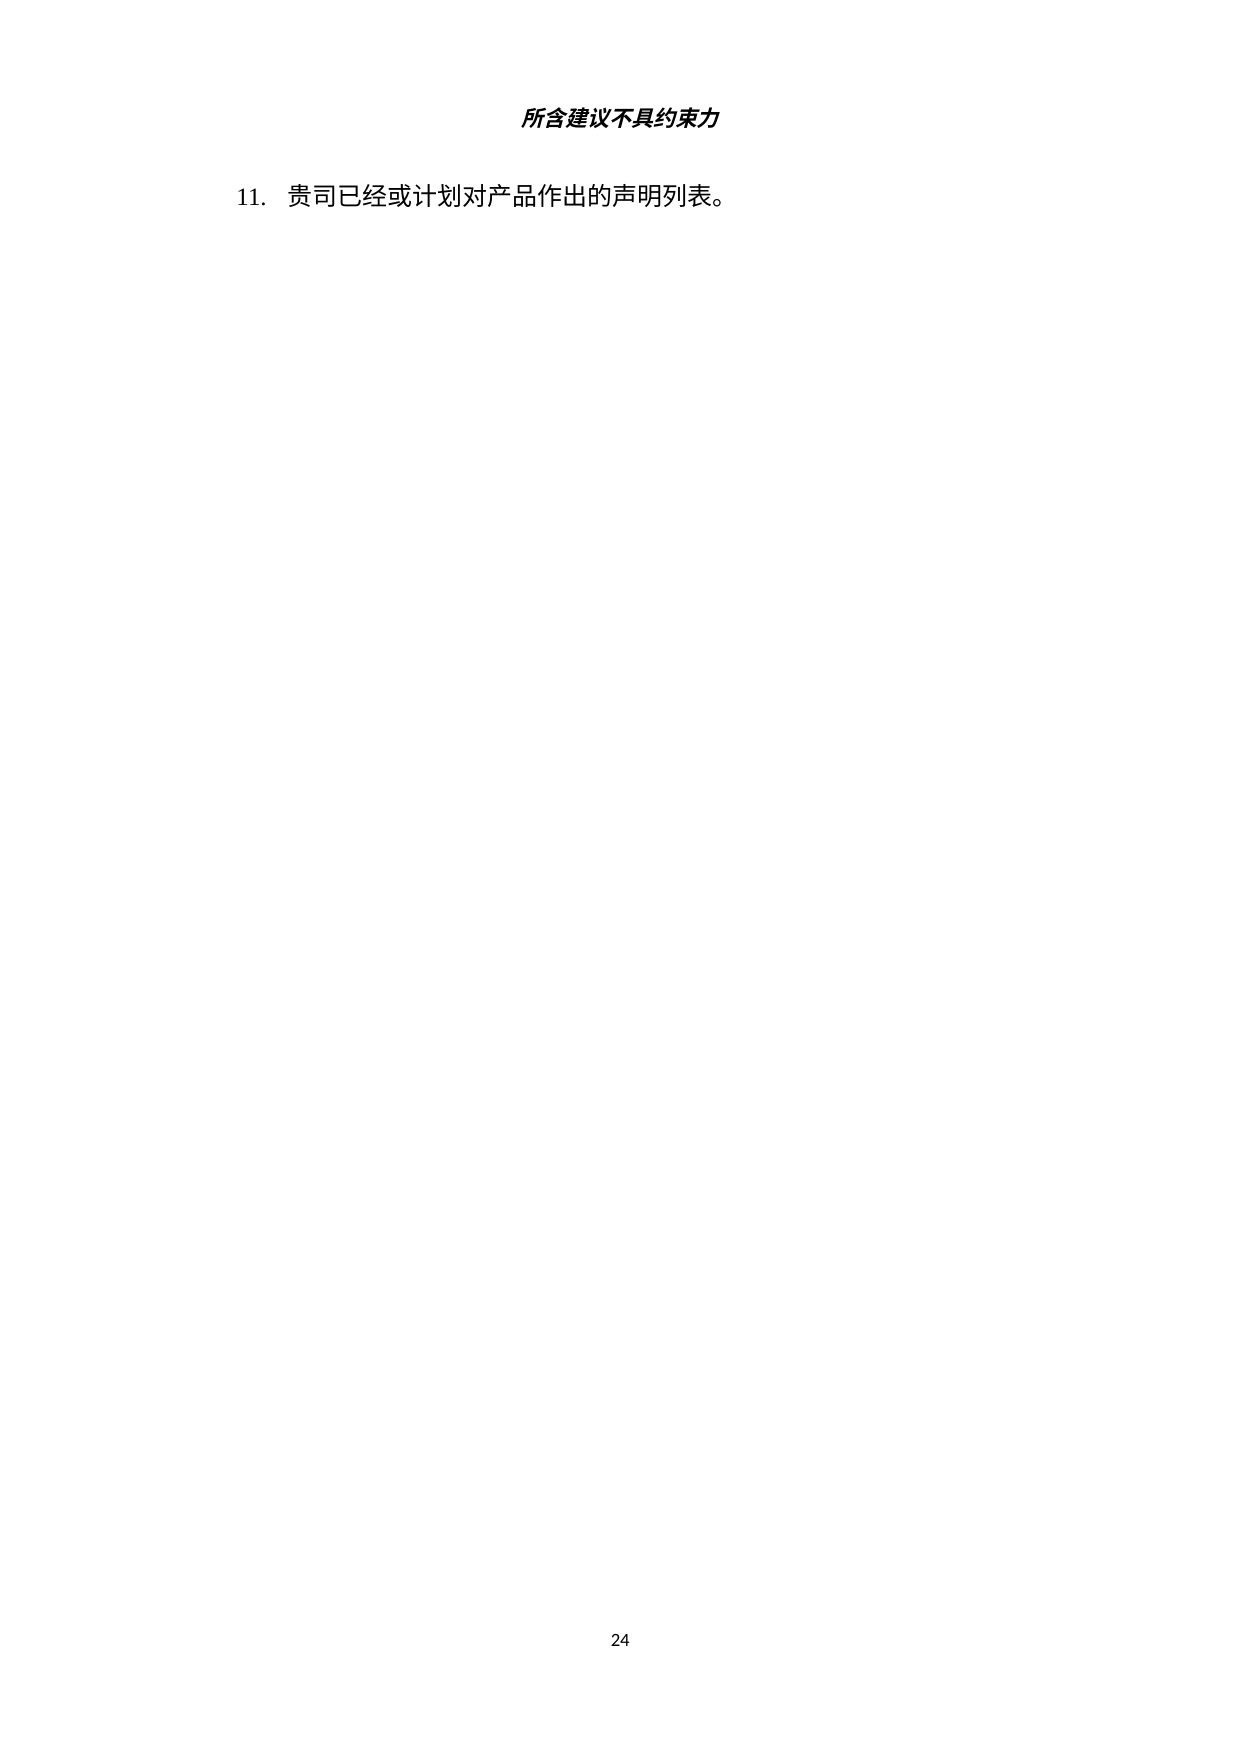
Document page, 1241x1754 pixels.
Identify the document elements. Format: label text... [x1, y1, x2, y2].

text 11. 贵司已经或计划对产品作出的声明列表。 [236, 162, 1122, 227]
